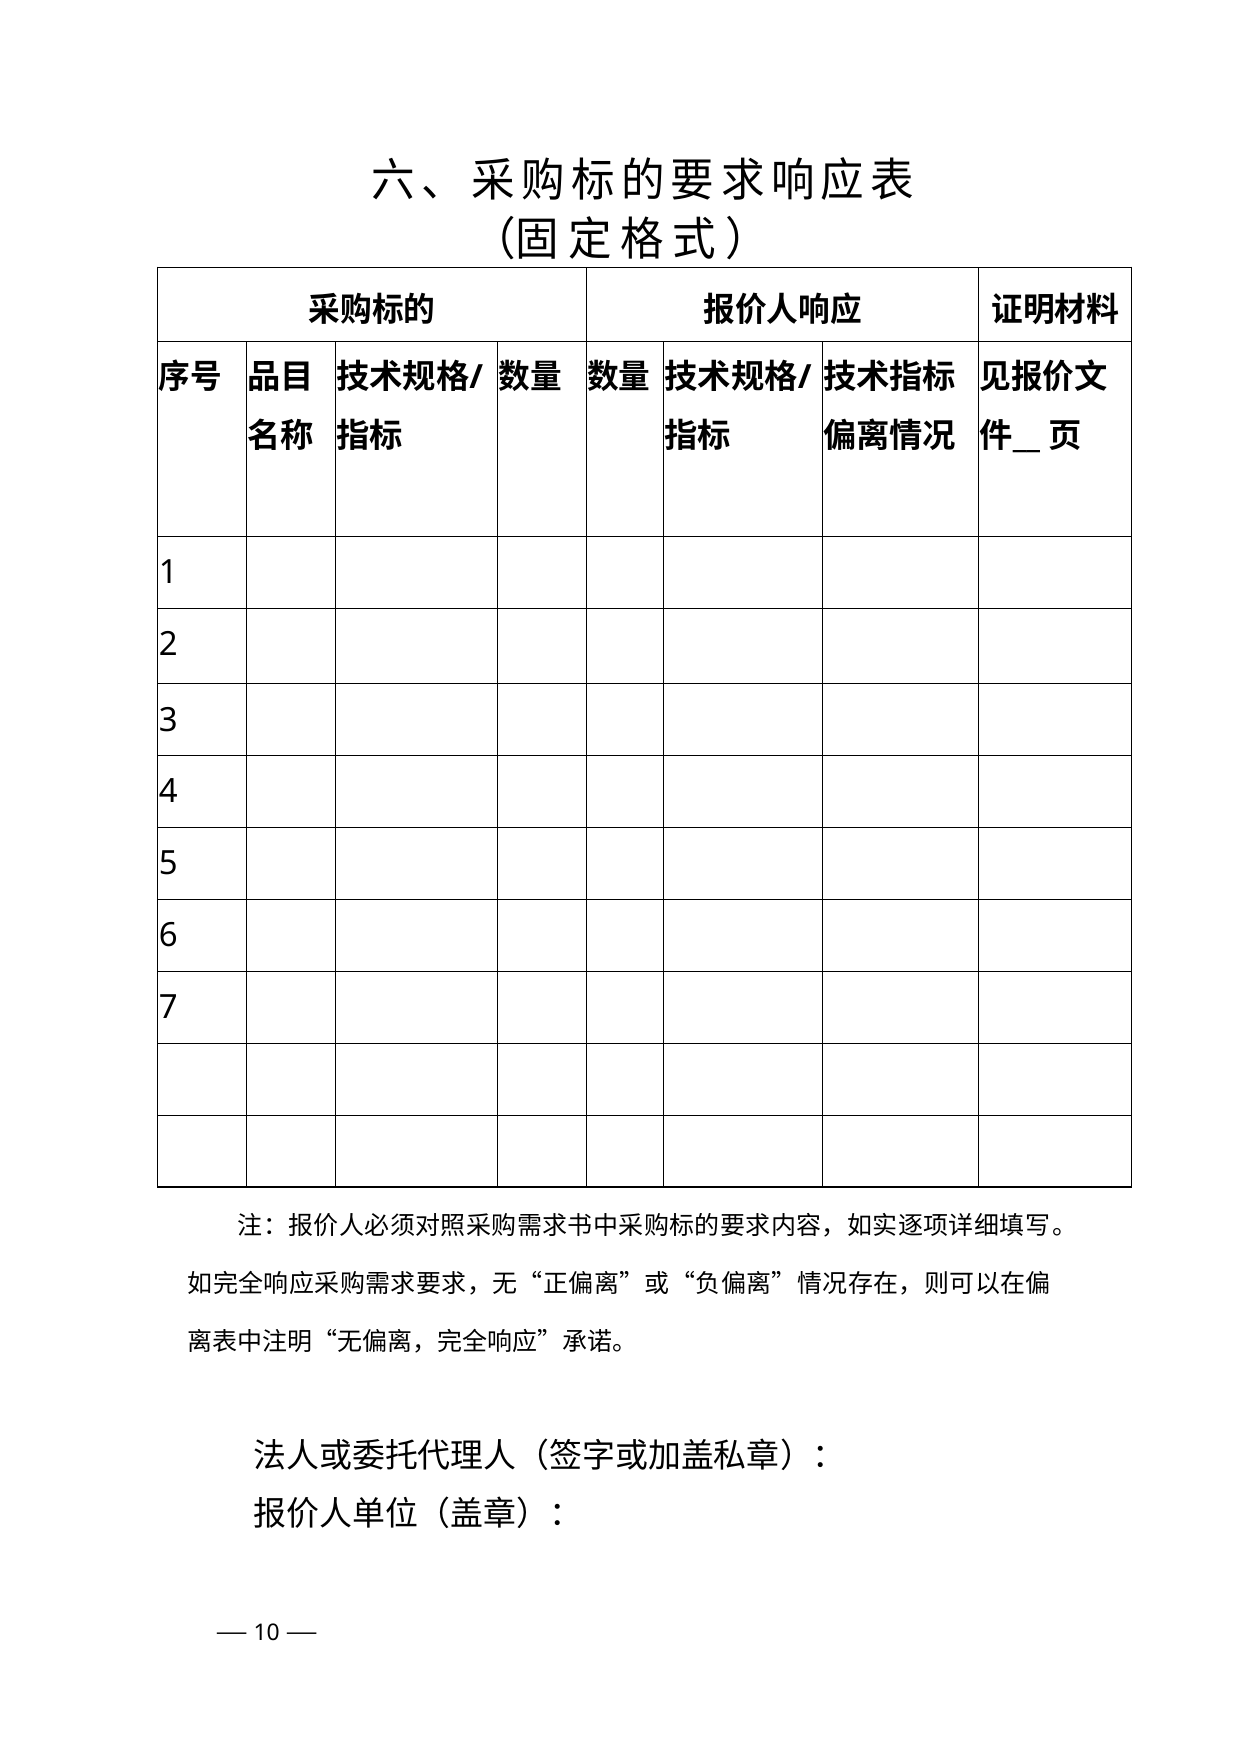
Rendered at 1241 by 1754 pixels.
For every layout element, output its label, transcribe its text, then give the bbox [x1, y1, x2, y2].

table_cell [247, 609, 335, 683]
table_cell 序号 [158, 342, 246, 536]
table_cell [158, 1044, 246, 1114]
table_cell 数量 [498, 342, 586, 536]
table_cell [979, 684, 1131, 755]
table_cell [979, 1044, 1131, 1114]
table_cell [587, 1116, 663, 1186]
table_cell [664, 756, 822, 827]
table_cell [247, 756, 335, 827]
table_cell [498, 756, 586, 827]
table_cell [587, 756, 663, 827]
table_cell 1 [158, 537, 246, 608]
table_cell 7 [158, 972, 246, 1043]
text 法人或委托代理人（签字或加盖私章）： [187, 1421, 1053, 1479]
text 注：报价人必须对照采购需求书中采购标的要求内容，如实逐项详细填写。如完全响应采购需求要求，无“正偏离”或“负偏离”情况存在，则可以在偏离表中注明“无偏离，完全响应”承诺。 [187, 1188, 1053, 1362]
table_cell [587, 609, 663, 683]
table_cell [498, 609, 586, 683]
table_cell [823, 1116, 978, 1186]
table_cell 5 [158, 828, 246, 899]
table_cell [979, 828, 1131, 899]
table_cell [664, 1044, 822, 1114]
table_cell [336, 756, 497, 827]
table_cell [336, 537, 497, 608]
table_cell [979, 900, 1131, 971]
table_cell [664, 828, 822, 899]
table_cell [498, 828, 586, 899]
table_cell [979, 1116, 1131, 1186]
table_cell [247, 537, 335, 608]
table_cell [664, 900, 822, 971]
table_cell [823, 609, 978, 683]
text （固定格式） [187, 208, 1053, 267]
table_cell 4 [158, 756, 246, 827]
table_cell 技术指标偏离情况 [823, 342, 978, 536]
table_cell [587, 537, 663, 608]
table_cell 技术规格/指标 [664, 342, 822, 536]
table_cell [823, 900, 978, 971]
table_cell [336, 1044, 497, 1114]
table_cell [823, 1044, 978, 1114]
table_cell [823, 972, 978, 1043]
table_cell [823, 537, 978, 608]
table_cell [664, 537, 822, 608]
table_cell [587, 684, 663, 755]
table_cell [336, 1116, 497, 1186]
table_cell [587, 972, 663, 1043]
table_cell [979, 972, 1131, 1043]
table_cell [587, 1044, 663, 1114]
table_cell 2 [158, 609, 246, 683]
table_cell [247, 684, 335, 755]
table_cell [664, 684, 822, 755]
text 报价人单位（盖章）： [187, 1479, 1053, 1537]
table_cell [664, 972, 822, 1043]
table_cell [498, 1116, 586, 1186]
table_cell [247, 1116, 335, 1186]
table_cell [587, 828, 663, 899]
table_cell [247, 1044, 335, 1114]
table_cell [336, 972, 497, 1043]
table_cell [336, 828, 497, 899]
table_cell [498, 1044, 586, 1114]
table_cell [823, 756, 978, 827]
table_cell 技术规格/指标 [336, 342, 497, 536]
table_cell [498, 972, 586, 1043]
table_cell [498, 900, 586, 971]
table_cell [664, 609, 822, 683]
table_cell [158, 1116, 246, 1186]
table_cell 品目名称 [247, 342, 335, 536]
table_cell [247, 972, 335, 1043]
table_cell 见报价文件__ 页 [979, 342, 1131, 536]
table_cell [498, 537, 586, 608]
table_cell [979, 609, 1131, 683]
table_cell [979, 537, 1131, 608]
table_cell [336, 609, 497, 683]
table_cell [247, 900, 335, 971]
table_cell [823, 684, 978, 755]
table_cell [336, 684, 497, 755]
table_cell [664, 1116, 822, 1186]
table_cell 6 [158, 900, 246, 971]
table_header 采购标的 [158, 268, 586, 341]
text 六、采购标的要求响应表 [187, 150, 1053, 208]
table_cell [498, 684, 586, 755]
table_cell [336, 900, 497, 971]
table_cell 数量 [587, 342, 663, 536]
table_cell [823, 828, 978, 899]
table_header 报价人响应 [587, 268, 978, 341]
table_header 证明材料 [979, 268, 1131, 341]
table_cell [979, 756, 1131, 827]
table_cell 3 [158, 684, 246, 755]
table_cell [587, 900, 663, 971]
table_cell [247, 828, 335, 899]
